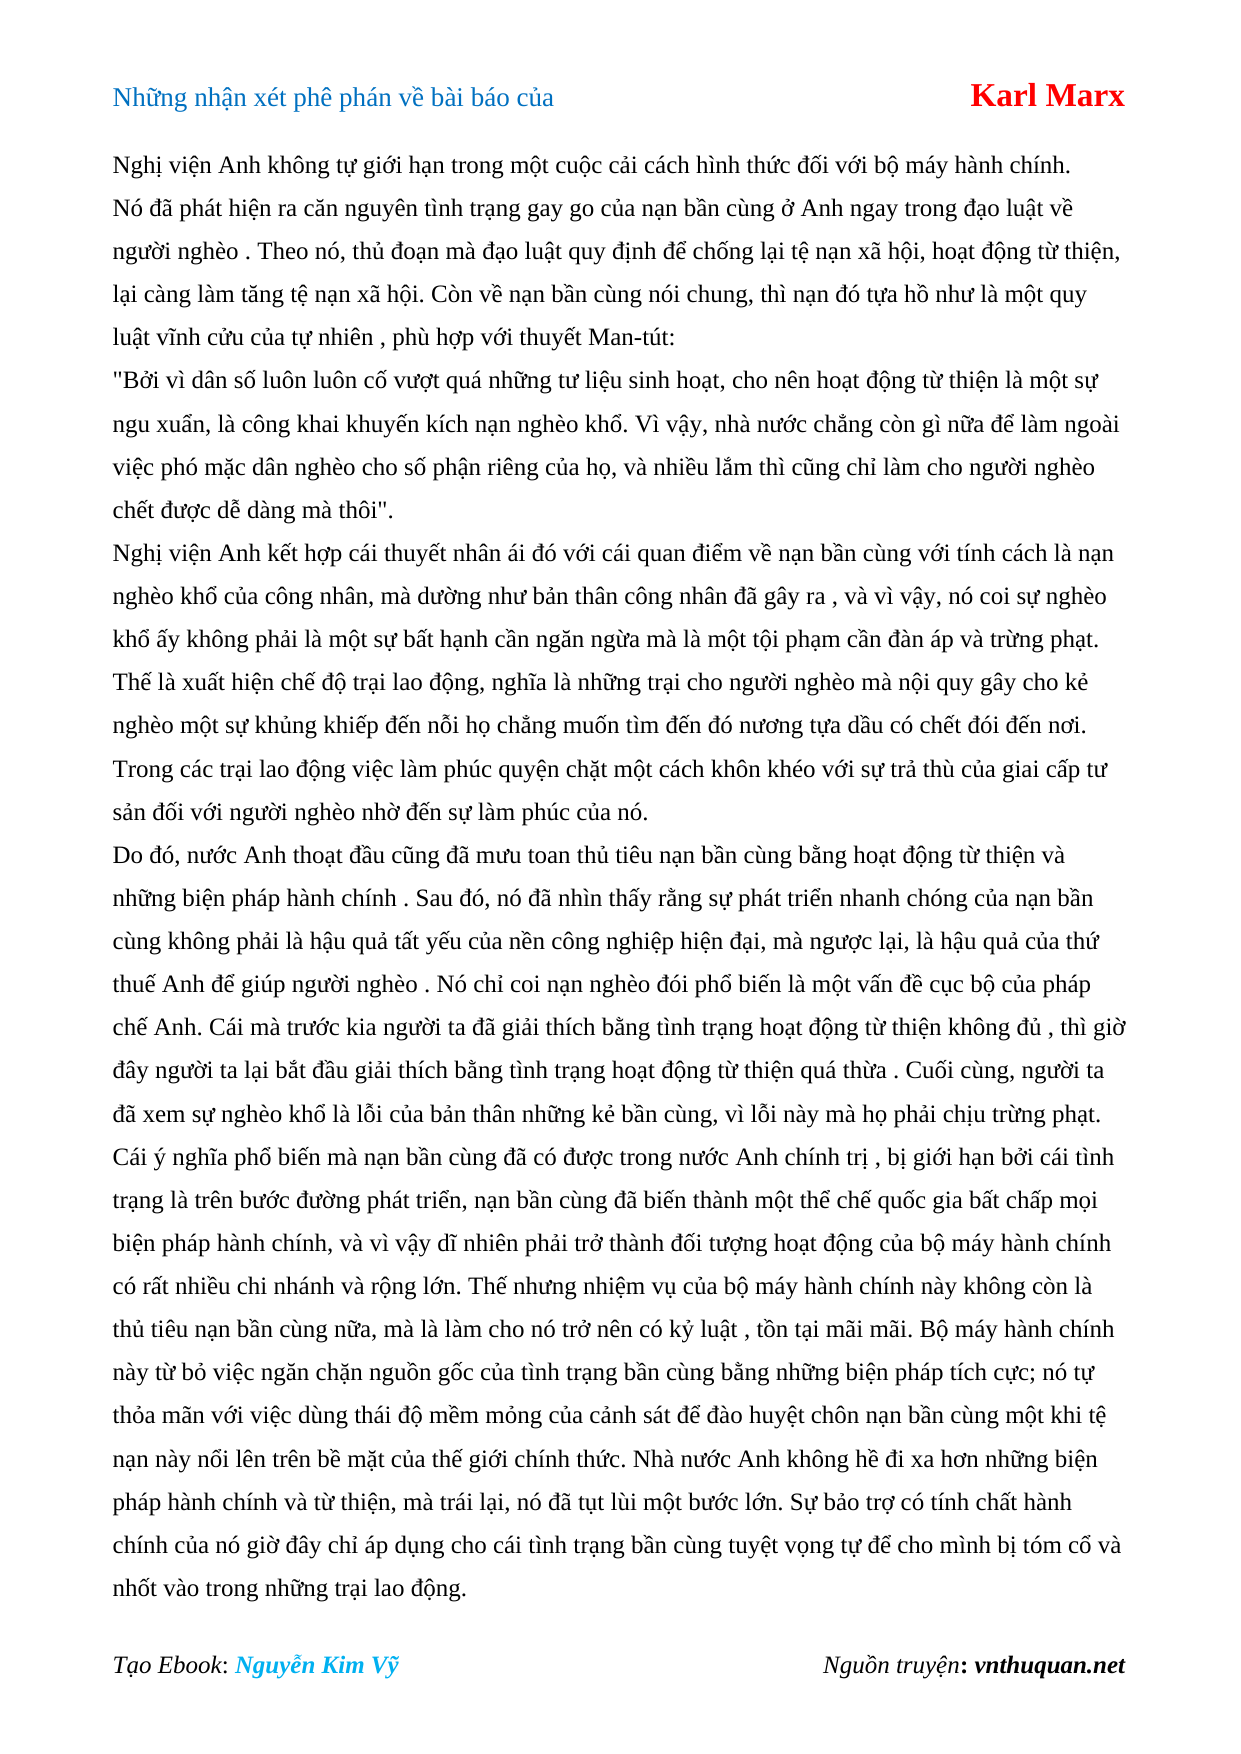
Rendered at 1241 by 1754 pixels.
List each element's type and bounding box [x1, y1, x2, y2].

text [112, 150, 1128, 1602]
